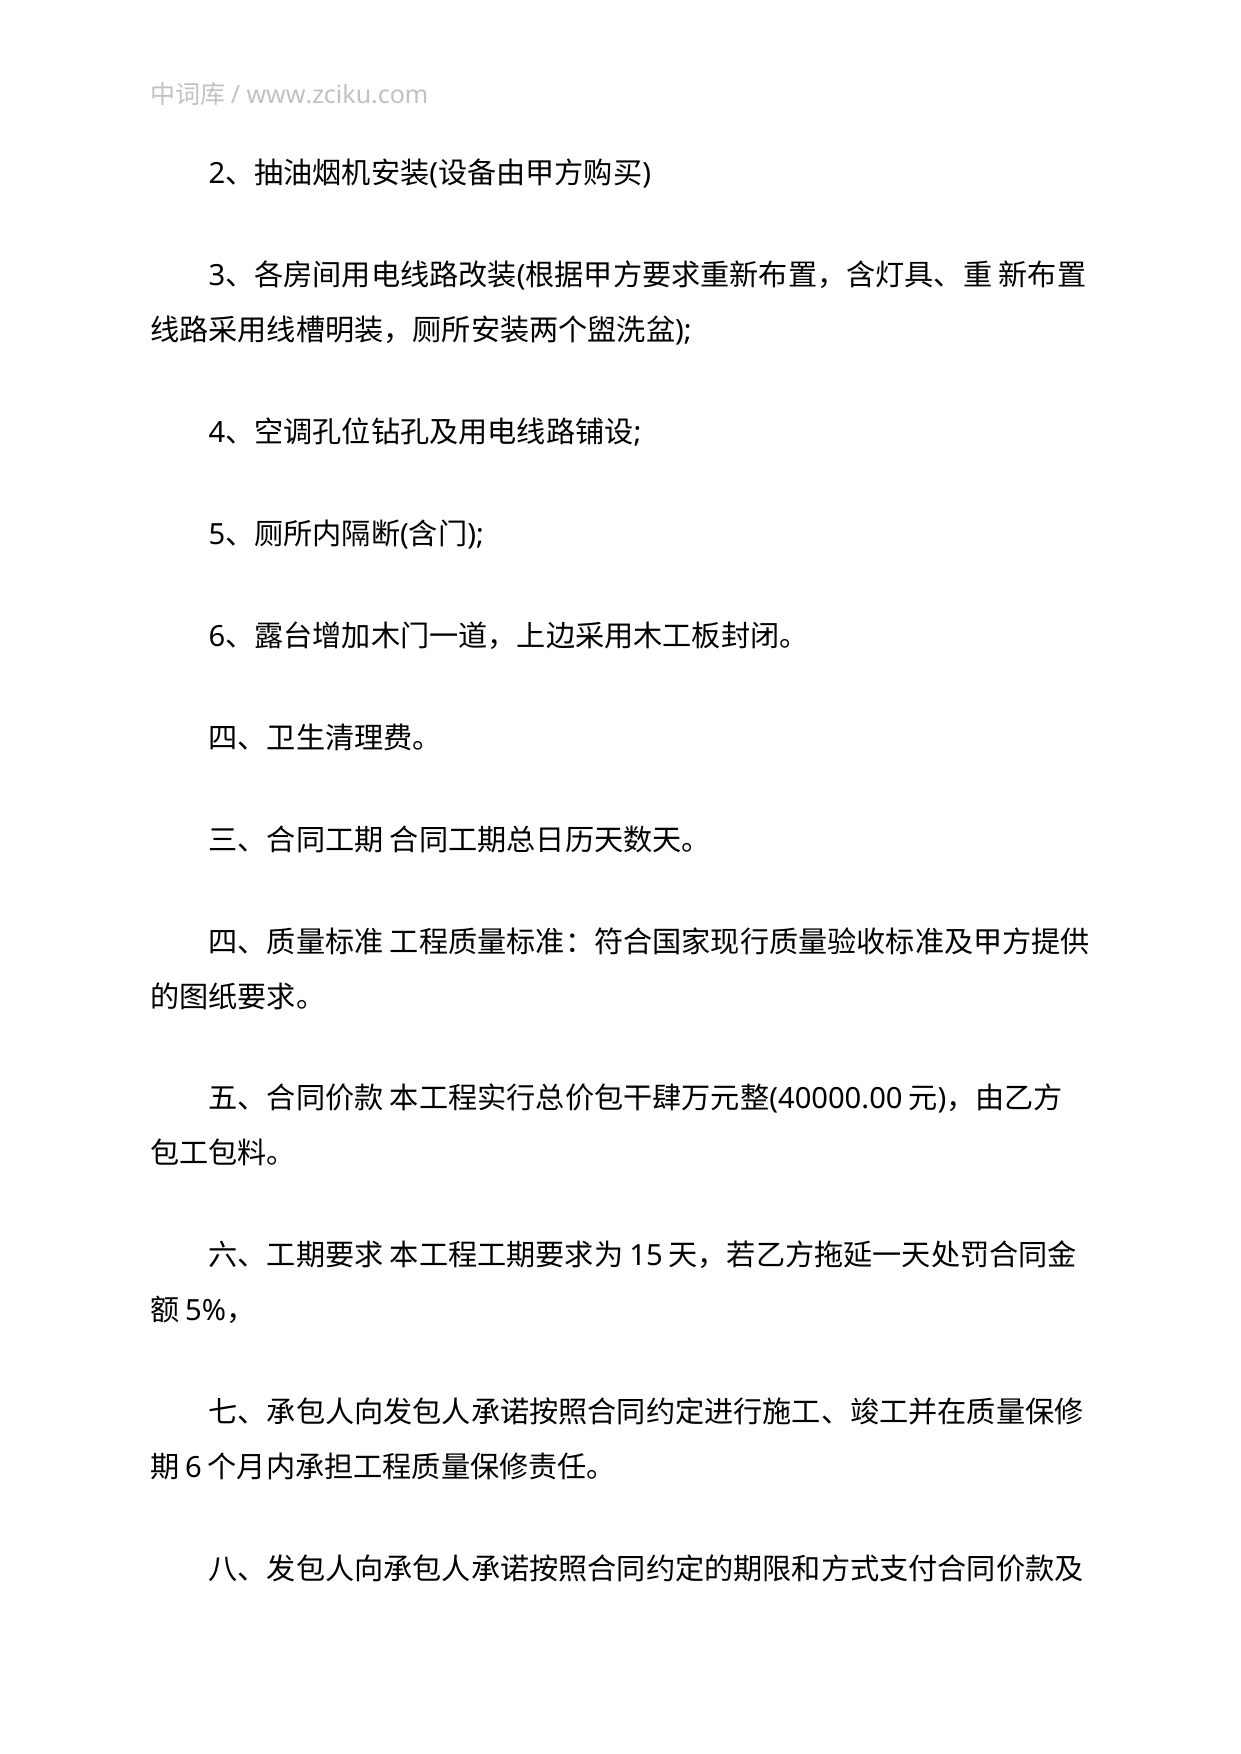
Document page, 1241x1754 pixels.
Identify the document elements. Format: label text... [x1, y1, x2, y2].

text 七、承包人向发包人承诺按照合同约定进行施工、竣工并在质量保修期6个月内承担工程质量保修责任。 [150, 1389, 1090, 1486]
text 6、露台增加木门一道，上边采用木工板封闭。 [150, 613, 1090, 655]
text 四、卫生清理费。 [150, 715, 1090, 757]
text 六、工期要求 本工程工期要求为15天，若乙方拖延一天处罚合同金额5%， [150, 1232, 1090, 1329]
text 3、各房间用电线路改装(根据甲方要求重新布置，含灯具、重 新布置线路采用线槽明装，厕所安装两个盥洗盆); [150, 252, 1090, 349]
text 三、合同工期 合同工期总日历天数天。 [150, 817, 1090, 859]
text 4、空调孔位钻孔及用电线路铺设; [150, 409, 1090, 451]
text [150, 1546, 1090, 1588]
text 5、厕所内隔断(含门); [150, 511, 1090, 553]
text 2、抽油烟机安装(设备由甲方购买) [150, 150, 1090, 192]
text 四、质量标准 工程质量标准：符合国家现行质量验收标准及甲方提供的图纸要求。 [150, 918, 1090, 1016]
text 五、合同价款 本工程实行总价包干肆万元整(40000.00元)，由乙方包工包料。 [150, 1075, 1090, 1172]
